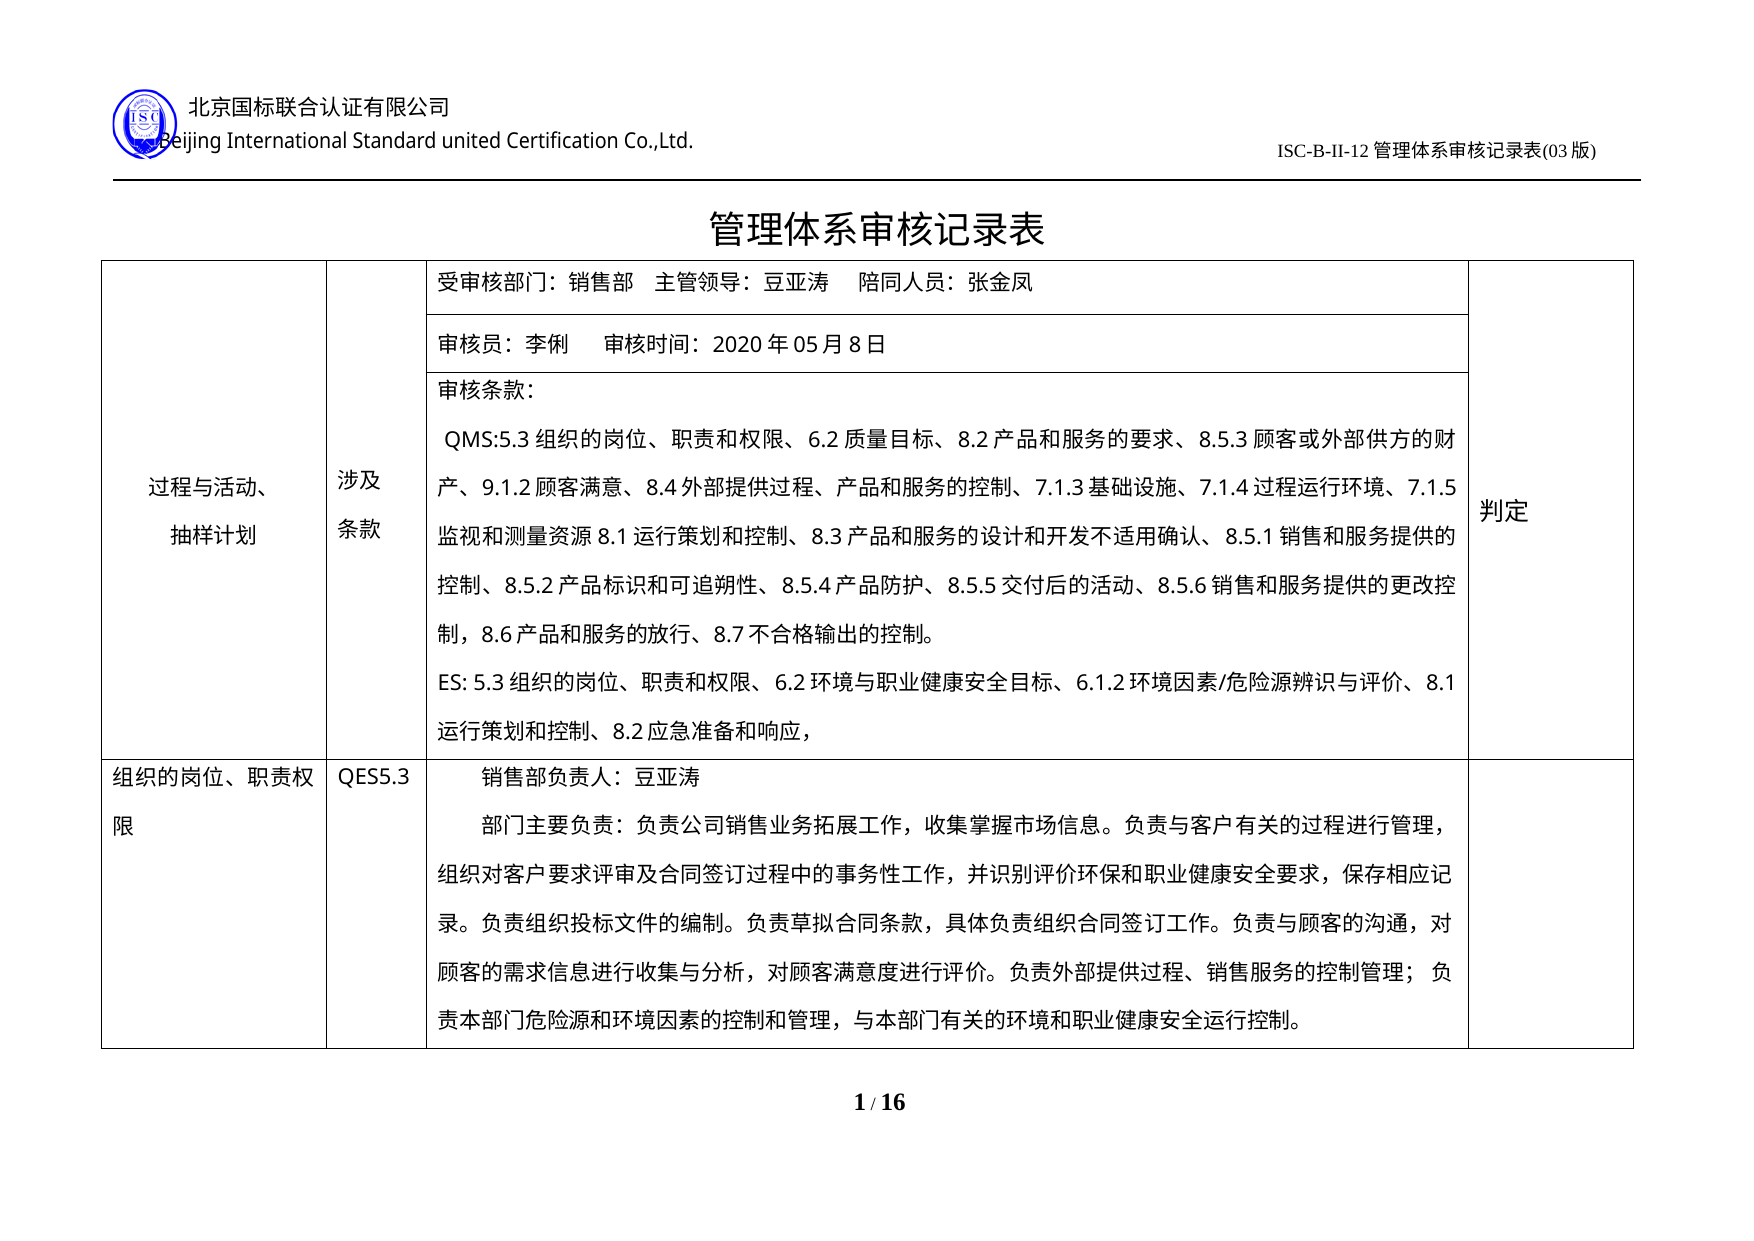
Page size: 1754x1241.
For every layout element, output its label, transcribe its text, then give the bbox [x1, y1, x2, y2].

table_cell 审核条款： QMS:5.3组织的岗位、职责和权限、6.2质量目标、8.2产品和服务的要求、8.5.3顾客或外部供方的财产、9.1.2顾客满意、8.4外部提供过程、产品和服务的控制、7.1.3基础设施、7.1.4过程运行环境、7.1.5监视和测量资源8.1运行策划和控制、8.3产品和服务的设计和开发不适用确认、8.5.1销售和服务提供的控制、8.5.2产品标识和可追朔性、8.5.4产品防护、8.5.5交付后的活动、8.5.6销售和服务提供的更改控制，8.6产品和服务的放行、8.7不合格输出的控制。 ES: 5.3组织的岗位、职责和权限、6.2环境与职业健康安全目标、6.1.2环境因素/危险源辨识与评价、8.1运行策划和控制、8.2应急准备和响应， [427, 373, 1468, 758]
table_header 判定 [1469, 261, 1633, 758]
picture [112, 89, 180, 158]
table_header 受审核部门：销售部 主管领导：豆亚涛 陪同人员：张金凤 [427, 261, 1468, 313]
text 管理体系审核记录表 [112, 195, 1641, 260]
table_header 过程与活动、 抽样计划 [102, 261, 326, 758]
table_header 涉及 条款 [327, 261, 426, 758]
table_cell 审核员：李俐 审核时间：2020年05月8日 [427, 315, 1468, 372]
table_cell QES5.3 [327, 760, 426, 1048]
table_cell [1469, 760, 1633, 1048]
table_cell 组织的岗位、职责权限 [102, 760, 326, 1048]
